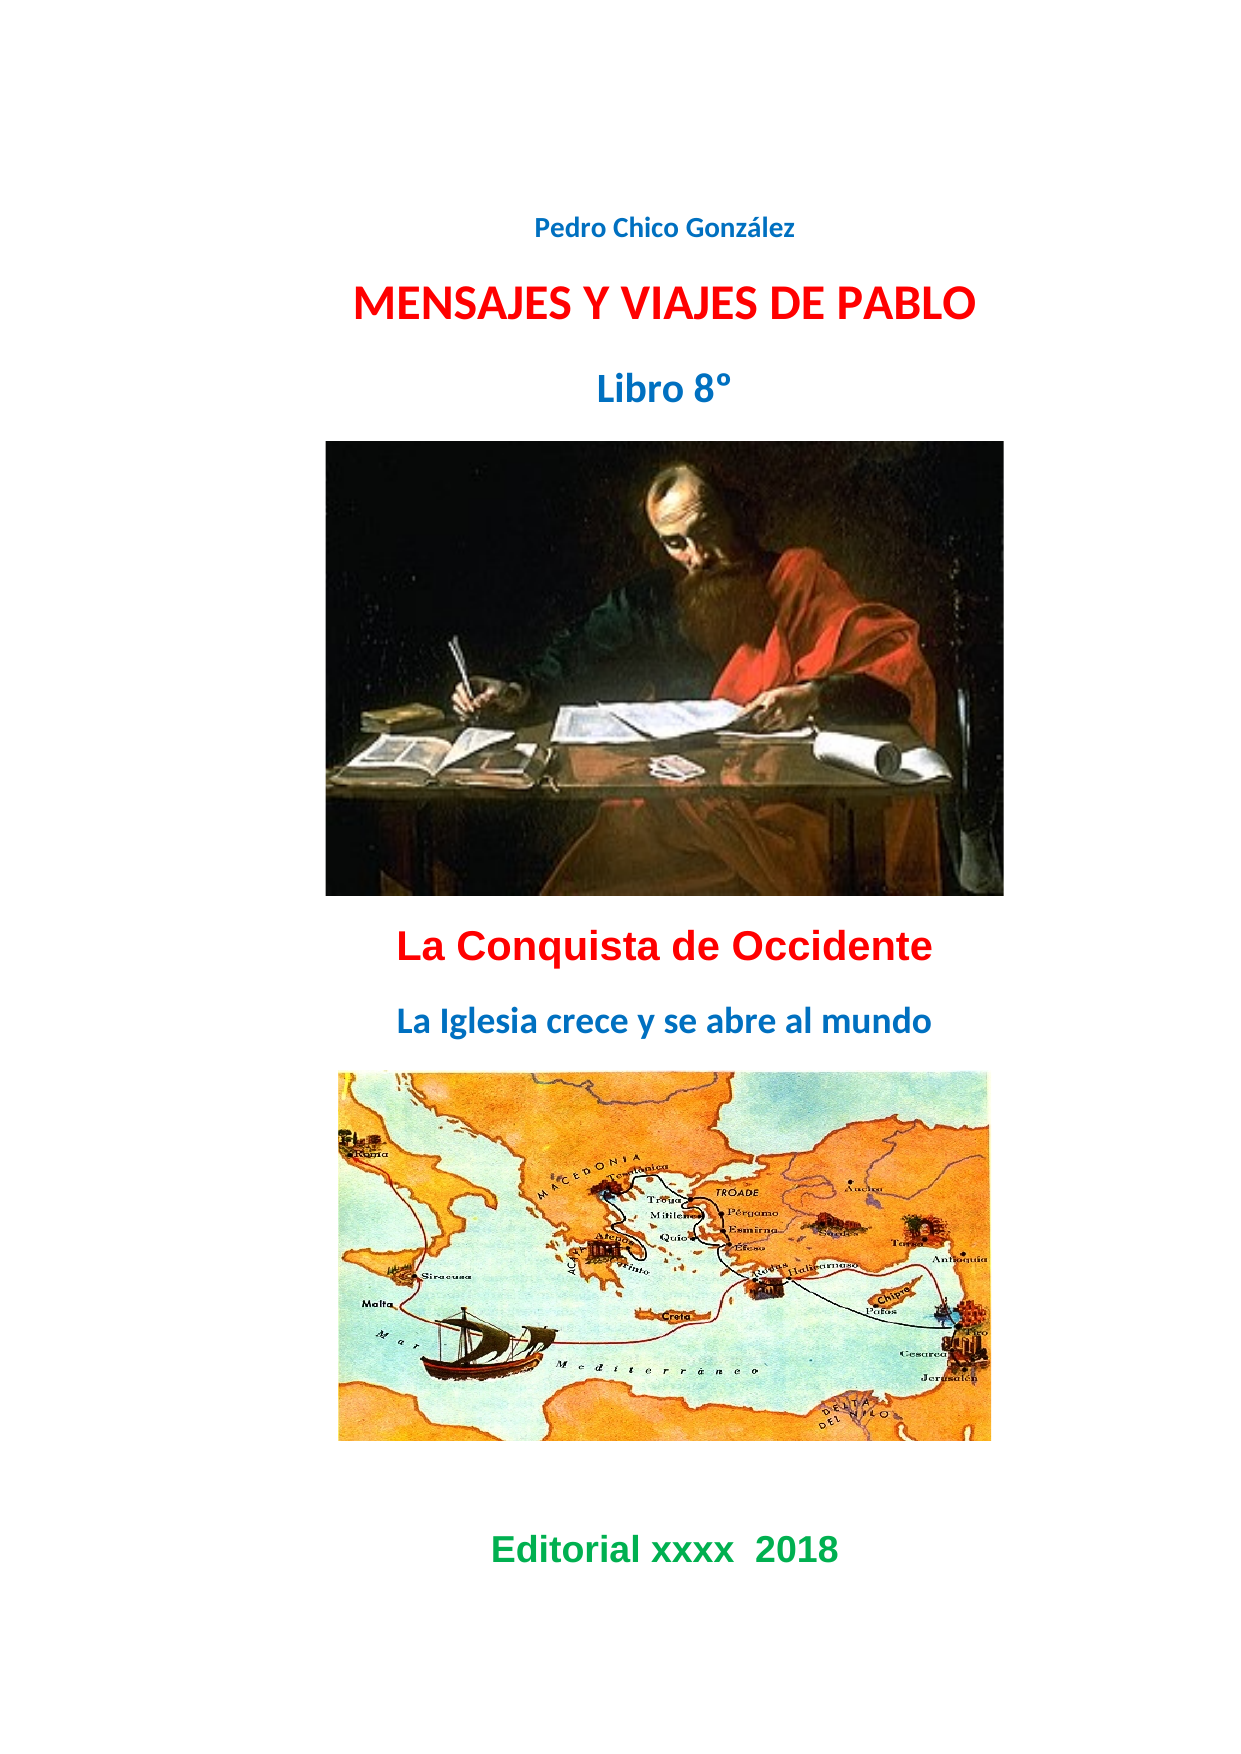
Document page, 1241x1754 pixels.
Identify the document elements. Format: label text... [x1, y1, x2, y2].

picture [338, 1070, 992, 1441]
text La Iglesia crece y se abre al mundo [162, 997, 1167, 1043]
text MENSAJES Y VIAJES DE PABLO [162, 271, 1167, 332]
picture [325, 441, 1004, 896]
text La Conquista de Occidente [162, 921, 1167, 969]
text Libro 8º [162, 362, 1167, 413]
text Pedro Chico González [162, 209, 1167, 245]
text Editorial xxxx 2018 [162, 1528, 1167, 1571]
